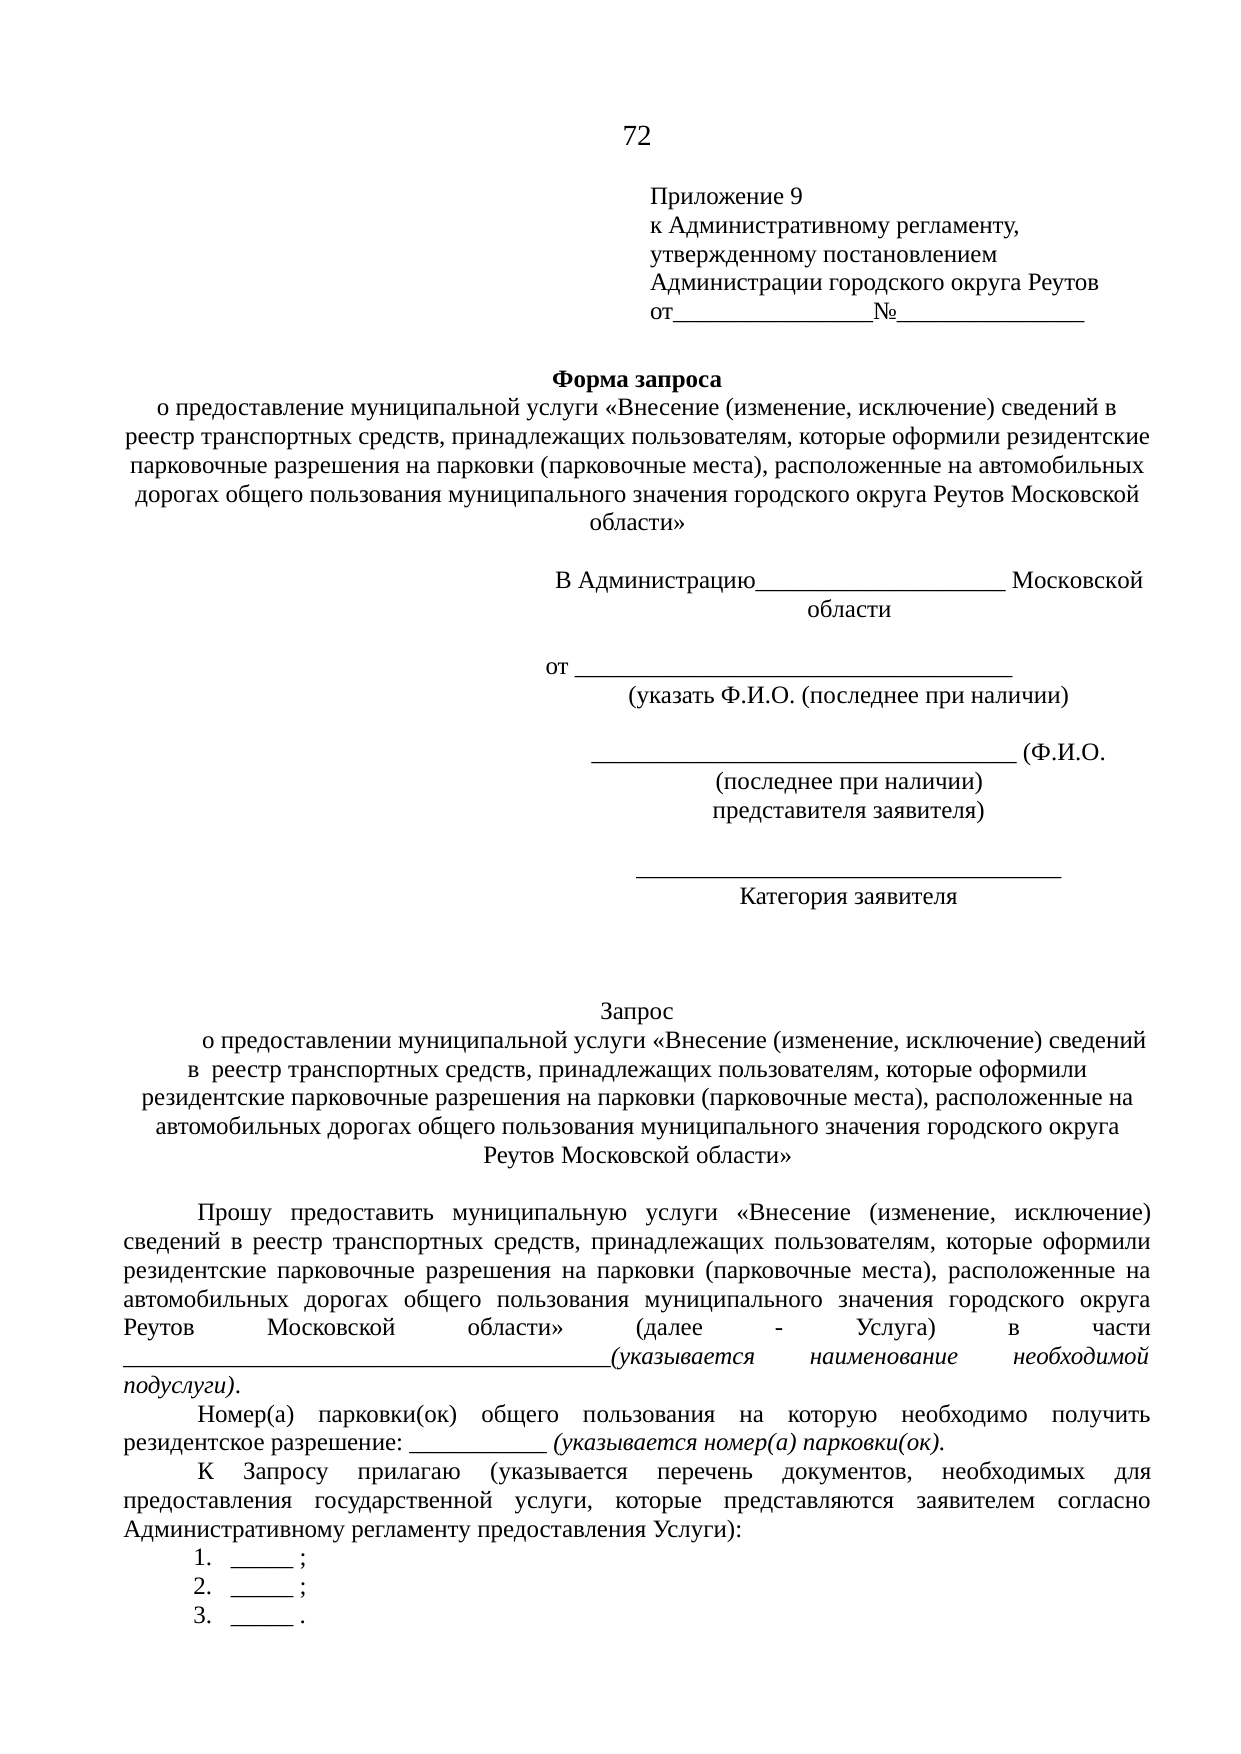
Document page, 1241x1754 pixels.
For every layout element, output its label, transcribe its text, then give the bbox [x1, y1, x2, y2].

list _____ ; [193, 1542, 1152, 1571]
text Прошу предоставить муниципальную услуги «Внесение (изменение, исключение) сведений в реестр транспортных средств, принадлежащих пользователям, которые оформили резидентские парковочные разрешения на парковки (парковочные места), расположенные на автомобильных дорогах общего пользования муниципального значения городского округа Реутов Московской области» (далее - Услуга) в части _______________________________________(указывается наименование необходимой подуслуги). [123, 1197, 1152, 1399]
text (указать Ф.И.О. (последнее при наличии) [545, 680, 1152, 709]
text представителя заявителя) [545, 795, 1152, 824]
text Номер(а) парковки(ок) общего пользования на которую необходимо получить резидентское разрешение: ___________ (указывается номер(а) парковки(ок). [123, 1399, 1152, 1456]
text Категория заявителя [545, 881, 1152, 910]
text __________________________________ (Ф.И.О. (последнее при наличии) [545, 737, 1152, 795]
text Форма запроса [122, 364, 1152, 392]
list _____ . [193, 1600, 1152, 1629]
text К Запросу прилагаю (указывается перечень документов, необходимых для предоставления государственной услуги, которые представляются заявителем согласно Административному регламенту предоставления Услуги): [123, 1456, 1152, 1542]
text о предоставление муниципальной услуги «Внесение (изменение, исключение) сведений в реестр транспортных средств, принадлежащих пользователям, которые оформили резидентские парковочные разрешения на парковки (парковочные места), расположенные на автомобильных дорогах общего пользования муниципального значения городского округа Реутов Московской области» [122, 392, 1152, 536]
list _____ ; [193, 1571, 1152, 1600]
text о предоставлении муниципальной услуги «Внесение (изменение, исключение) сведений в реестр транспортных средств, принадлежащих пользователям, которые оформили резидентские парковочные разрешения на парковки (парковочные места), расположенные на автомобильных дорогах общего пользования муниципального значения городского округа Реутов Московской области» [123, 1025, 1152, 1169]
text от ___________________________________ [545, 651, 1152, 680]
text от________________№_______________ [650, 296, 1152, 325]
text __________________________________ [545, 852, 1152, 881]
text В Администрацию____________________ Московской области [546, 565, 1152, 622]
text Приложение 9 к Административному регламенту, утвержденному постановлением Администрации городского округа Реутов [650, 181, 1152, 296]
text Запрос [122, 996, 1152, 1025]
